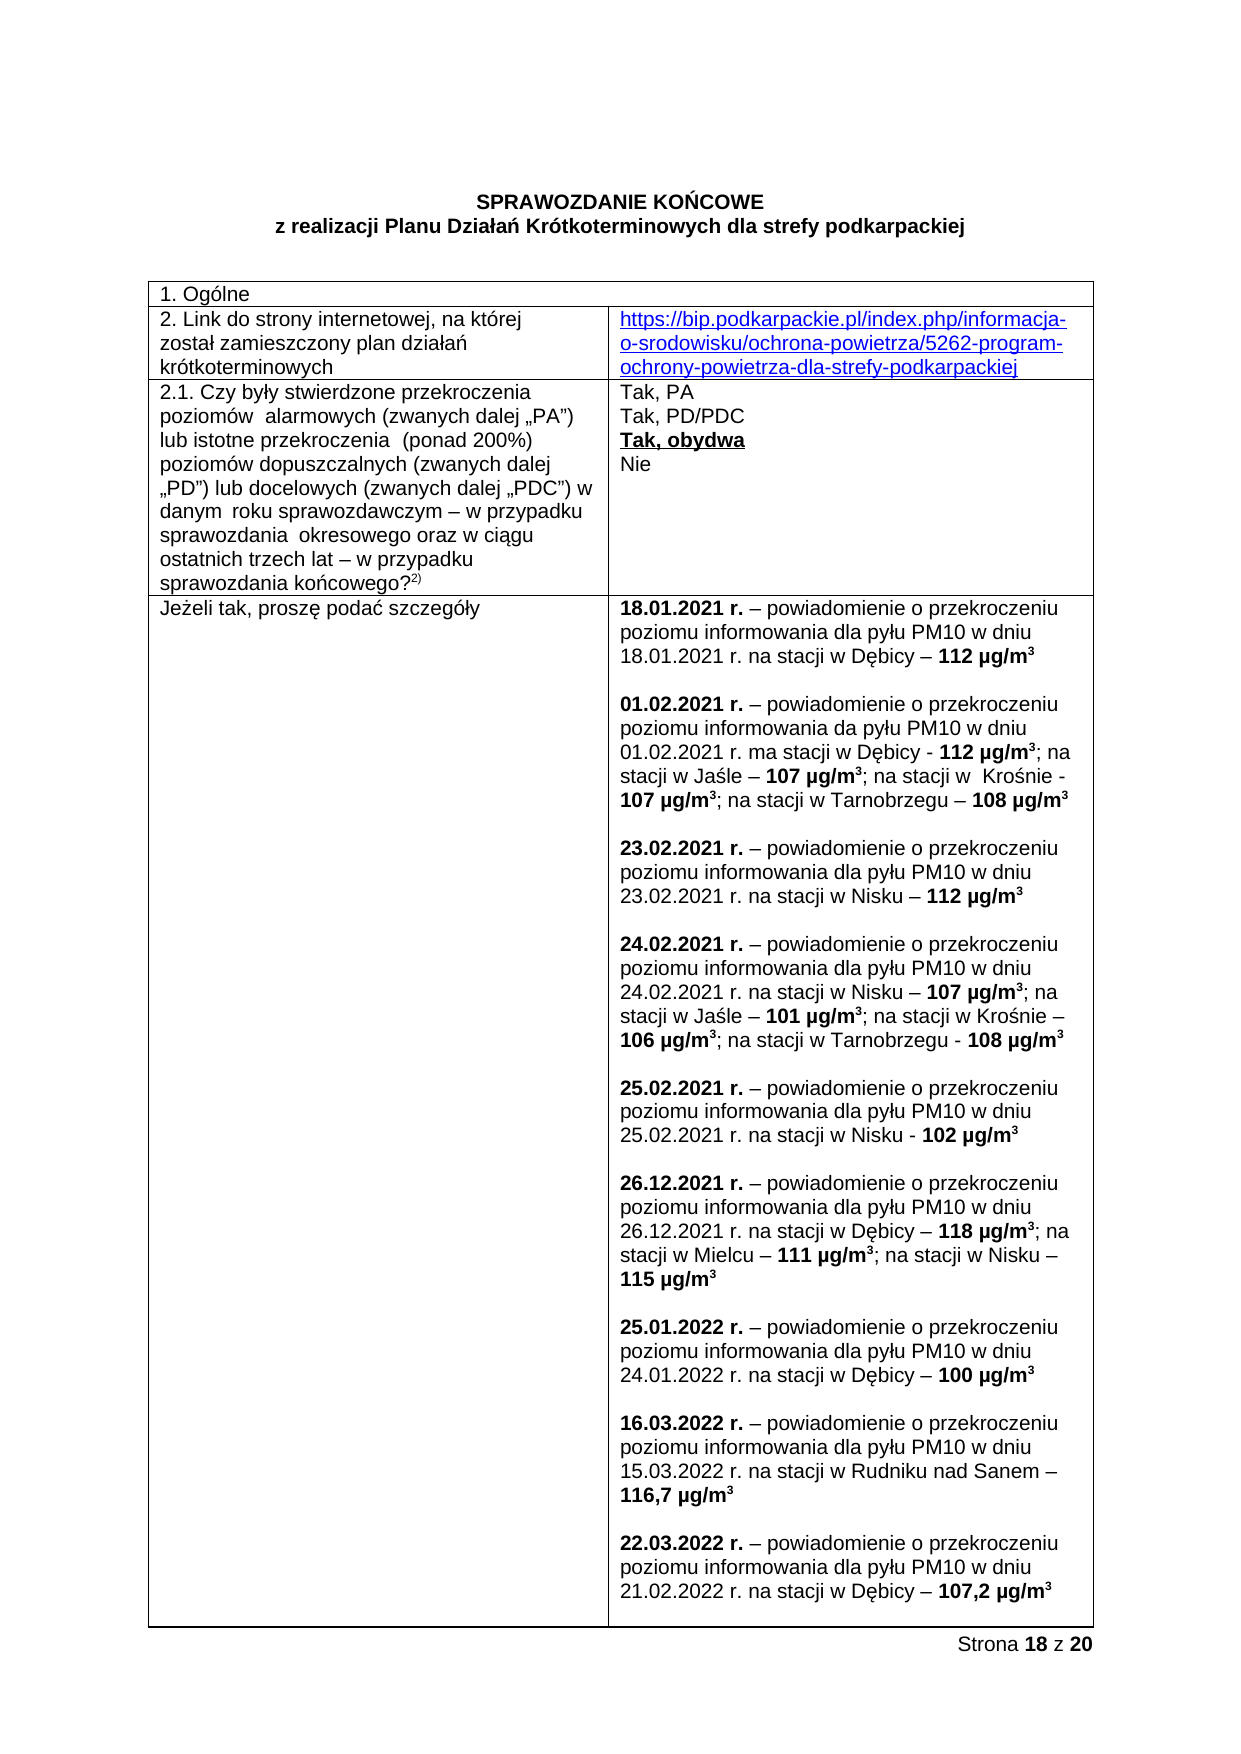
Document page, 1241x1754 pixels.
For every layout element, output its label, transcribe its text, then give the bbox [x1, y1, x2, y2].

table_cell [149, 596, 608, 1626]
table_cell 2.1. Czy były stwierdzone przekroczenia poziomów alarmowych (zwanych dalej „PA”) lub istotne przekroczenia (ponad 200%) poziomów dopuszczalnych (zwanych dalej „PD”) lub docelowych (zwanych dalej „PDC”) w danym roku sprawozdawczym – w przypadku sprawozdania okresowego oraz w ciągu ostatnich trzech lat – w przypadku sprawozdania końcowego?2) [149, 380, 608, 595]
table_cell https://bip.podkarpackie.pl/index.php/informacja-o-srodowisku/ochrona-powietrza/5262-program-ochrony-powietrza-dla-strefy-podkarpackiej [609, 307, 1093, 378]
table_cell 2. Link do strony internetowej, na której został zamieszczony plan działań krótkoterminowych [149, 307, 608, 378]
table_cell Tak, PA Tak, PD/PDC Tak, obydwa Nie [609, 380, 1093, 595]
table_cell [609, 596, 1093, 1626]
table_header 1. Ogólne [149, 282, 1093, 306]
subtitle SPRAWOZDANIE KOŃCOWE z realizacji Planu Działań Krótkoterminowych dla strefy podkarpackiej [148, 190, 1092, 238]
